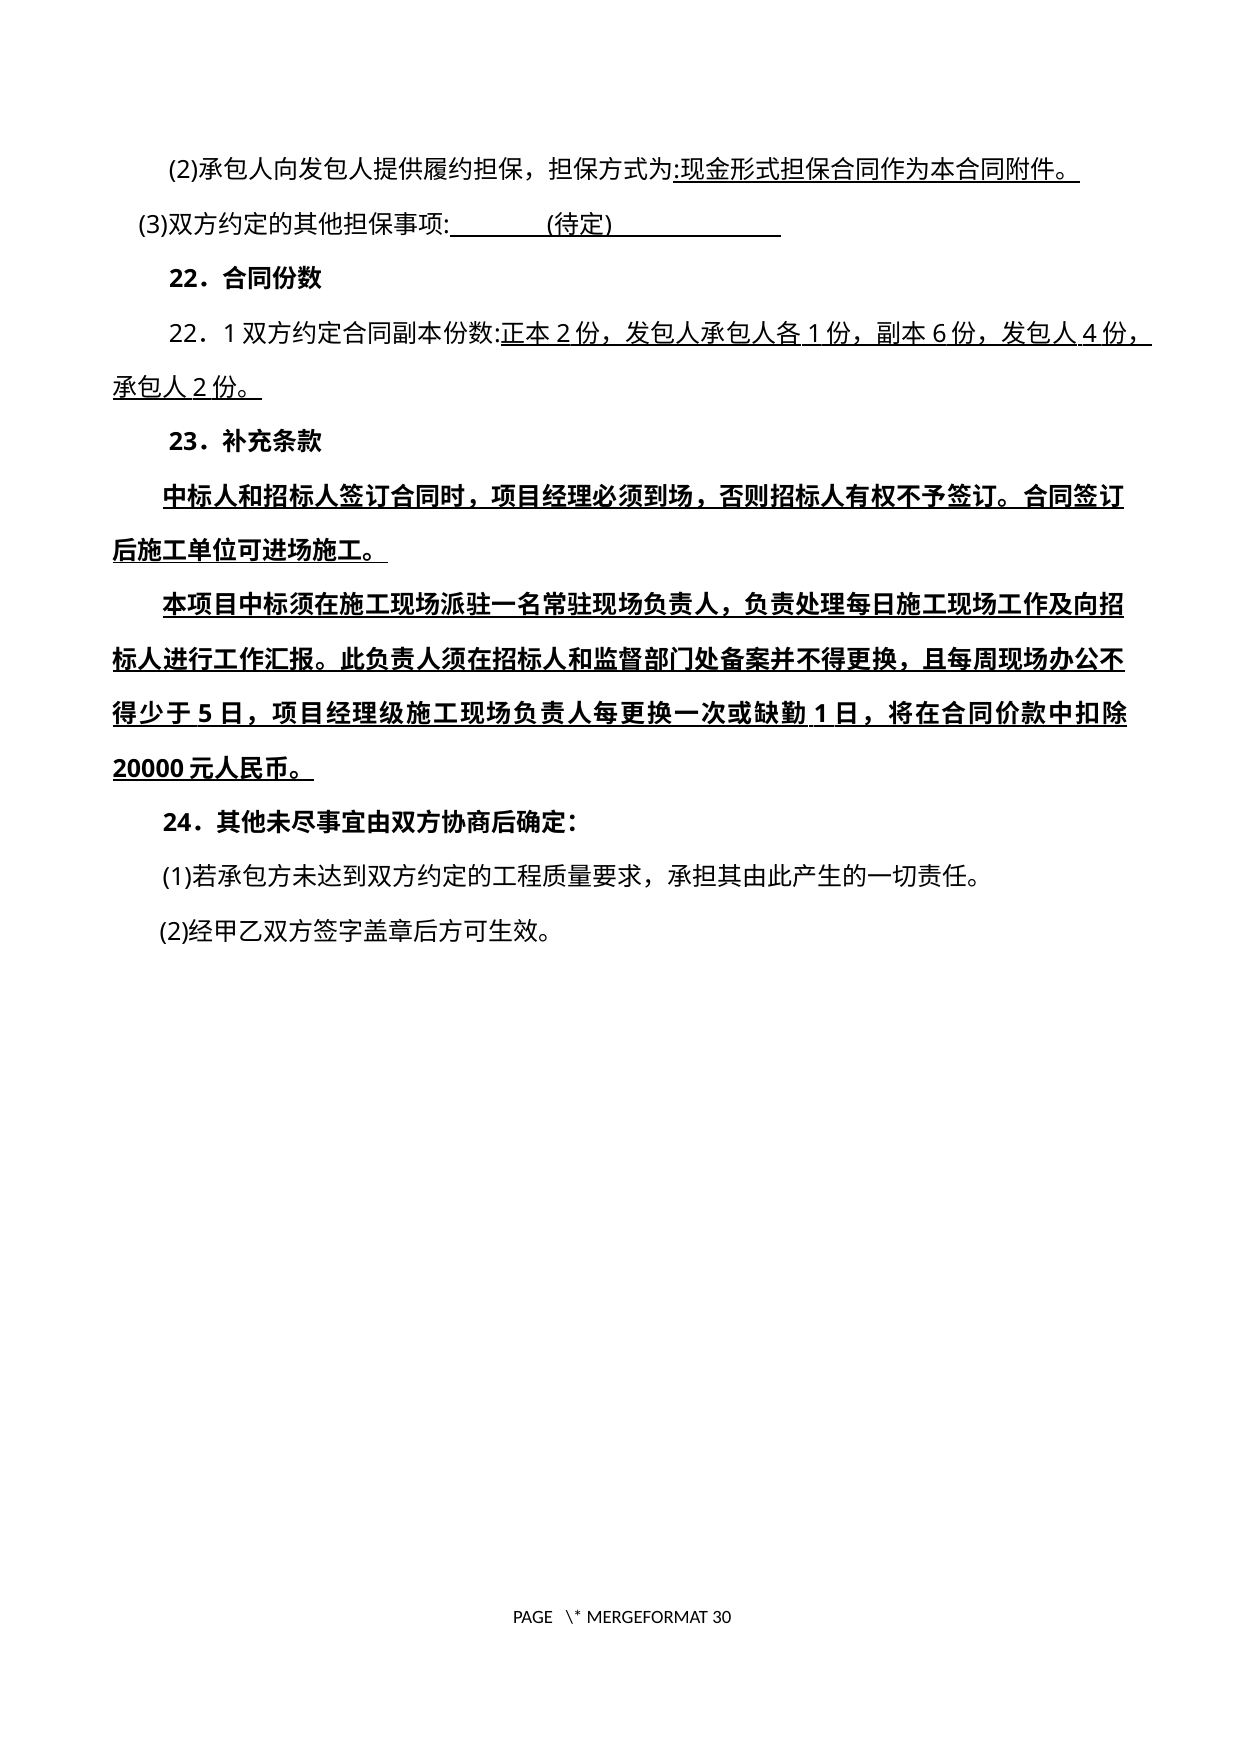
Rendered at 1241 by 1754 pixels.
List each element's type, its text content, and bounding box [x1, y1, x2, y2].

text (2)经甲乙双方签字盖章后方可生效。 [134, 911, 1128, 947]
text 中标人和招标人签订合同时，项目经理必须到场，否则招标人有权不予签订。合同签订后施工单位可进场施工。 [112, 476, 1128, 567]
text 22．合同份数 [112, 259, 1128, 295]
text 24．其他未尽事宜由双方协商后确定： [112, 802, 1128, 839]
text (2)承包人向发包人提供履约担保，担保方式为:现金形式担保合同作为本合同附件。 [112, 150, 1128, 186]
text (1)若承包方未达到双方约定的工程质量要求，承担其由此产生的一切责任。 [112, 857, 1128, 893]
text 22．1双方约定合同副本份数:正本2份，发包人承包人各1份，副本6份，发包人4份，承包人2份。 [112, 313, 1128, 404]
text 23．补充条款 [112, 422, 1128, 458]
text (3)双方约定的其他担保事项: (待定) [112, 204, 1128, 241]
text 本项目中标须在施工现场派驻一名常驻现场负责人，负责处理每日施工现场工作及向招标人进行工作汇报。此负责人须在招标人和监督部门处备案并不得更换，且每周现场办公不得少于5日，项目经理级施工现场负责人每更换一次或缺勤1日，将在合同价款中扣除20000元人民币。 [112, 585, 1128, 784]
